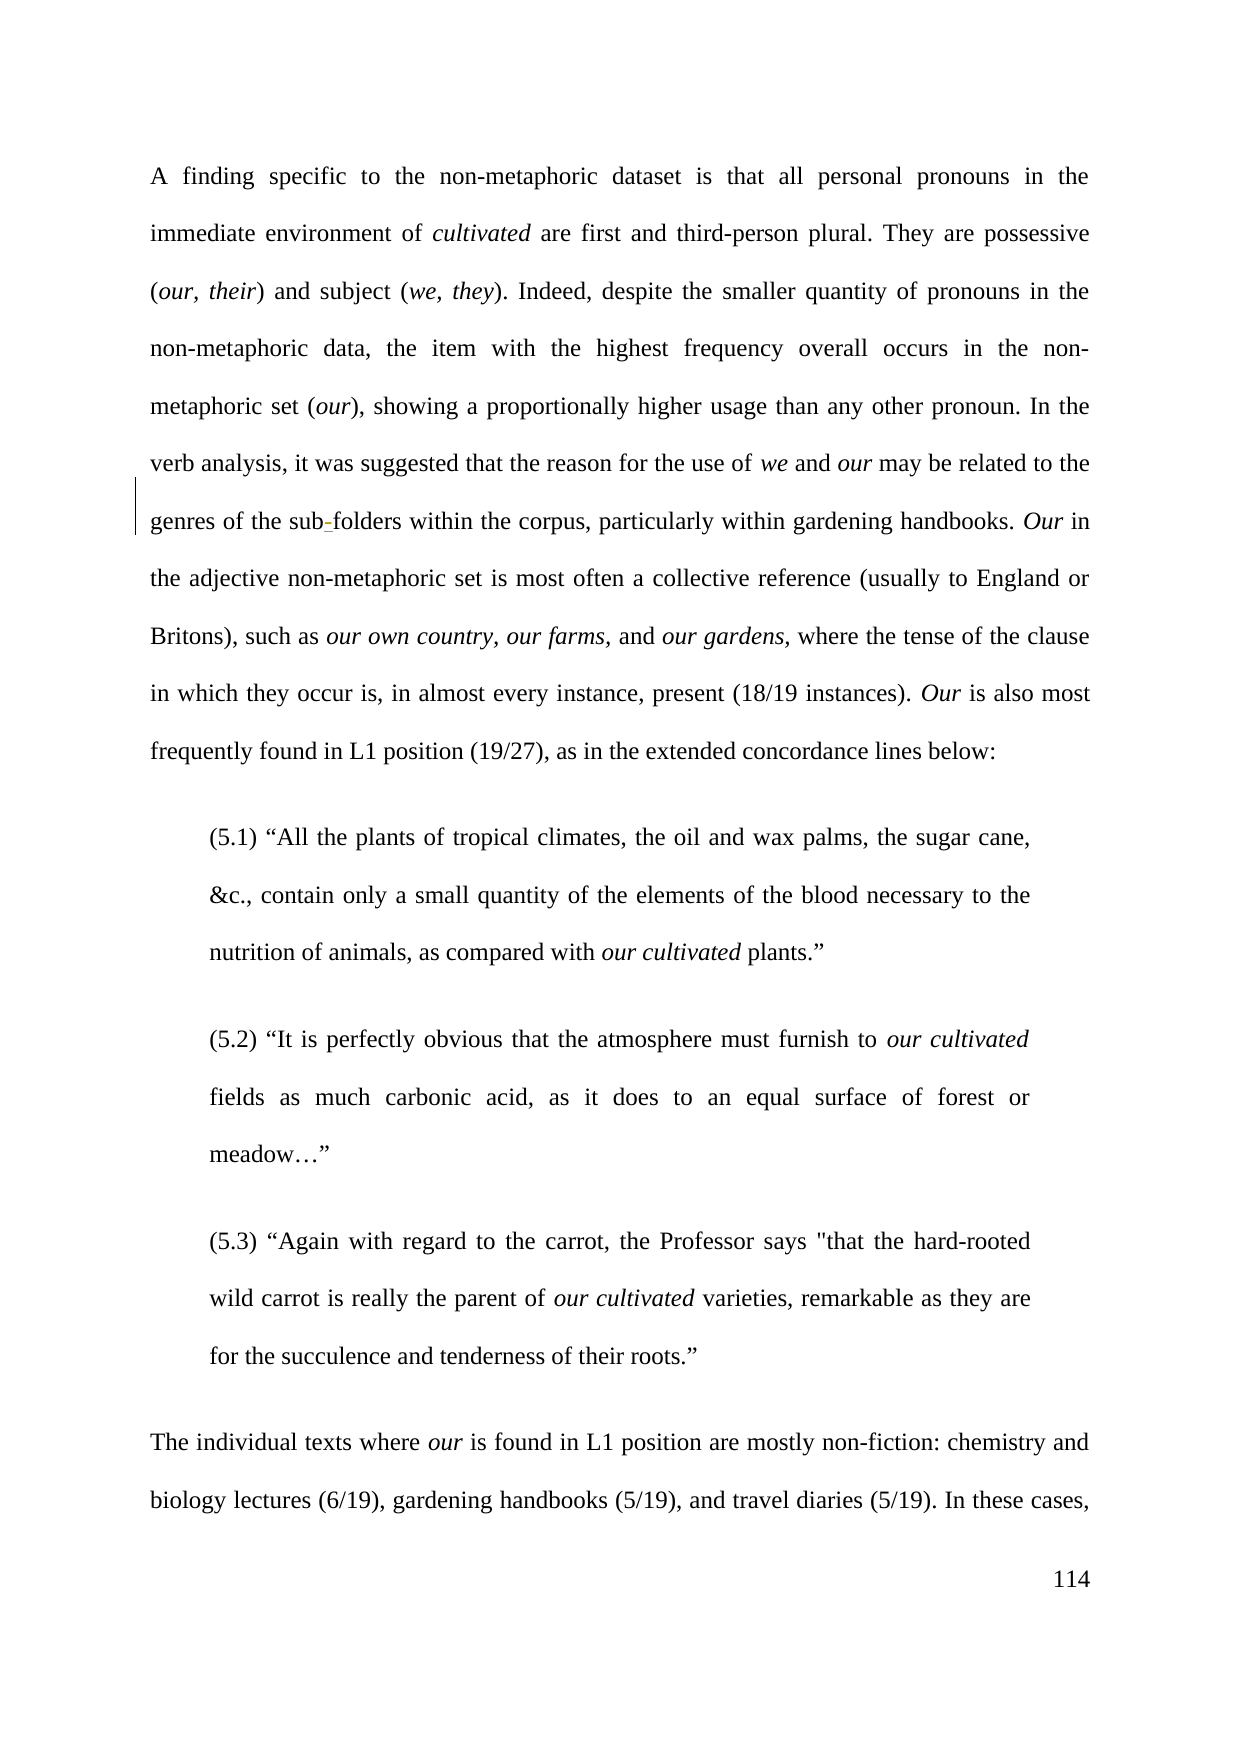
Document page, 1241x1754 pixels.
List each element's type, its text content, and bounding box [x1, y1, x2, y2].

text (5.2) “It is perfectly obvious that the atmosphere must furnish to our cultivated fields as much carbonic acid, as it does to an equal surface of forest or meadow…” [209, 1024, 1031, 1168]
text (5.3) “Again with regard to the carrot, the Professor says "that the hard-rooted wild carrot is really the parent of our cultivated varieties, remarkable as they are for the succulence and tenderness of their roots.” [209, 1226, 1031, 1369]
text (5.1) “All the plants of tropical climates, the oil and wax palms, the sugar cane, &c., contain only a small quantity of the elements of the blood necessary to the nutrition of animals, as compared with our cultivated plants.” [209, 822, 1031, 966]
text A finding specific to the non-metaphoric dataset is that all personal pronouns in the immediate environment of cultivated are first and third-person plural. They are possessive (our, their) and subject (we, they). Indeed, despite the smaller quantity of pronouns in the non-metaphoric data, the item with the highest frequency overall occurs in the non-metaphoric set (our), showing a proportionally higher usage than any other pronoun. In the verb analysis, it was suggested that the reason for the use of we and our may be related to the genres of the subfolders within the corpus, particularly within gardening handbooks. Our in the adjective non-metaphoric set is most often a collective reference (usually to England or Britons), such as our own country, our farms, and our gardens, where the tense of the clause in which they occur is, in almost every instance, present (18/19 instances). Our is also most frequently found in L1 position (19/27), as in the extended concordance lines below: [150, 161, 1090, 764]
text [150, 1427, 1090, 1514]
